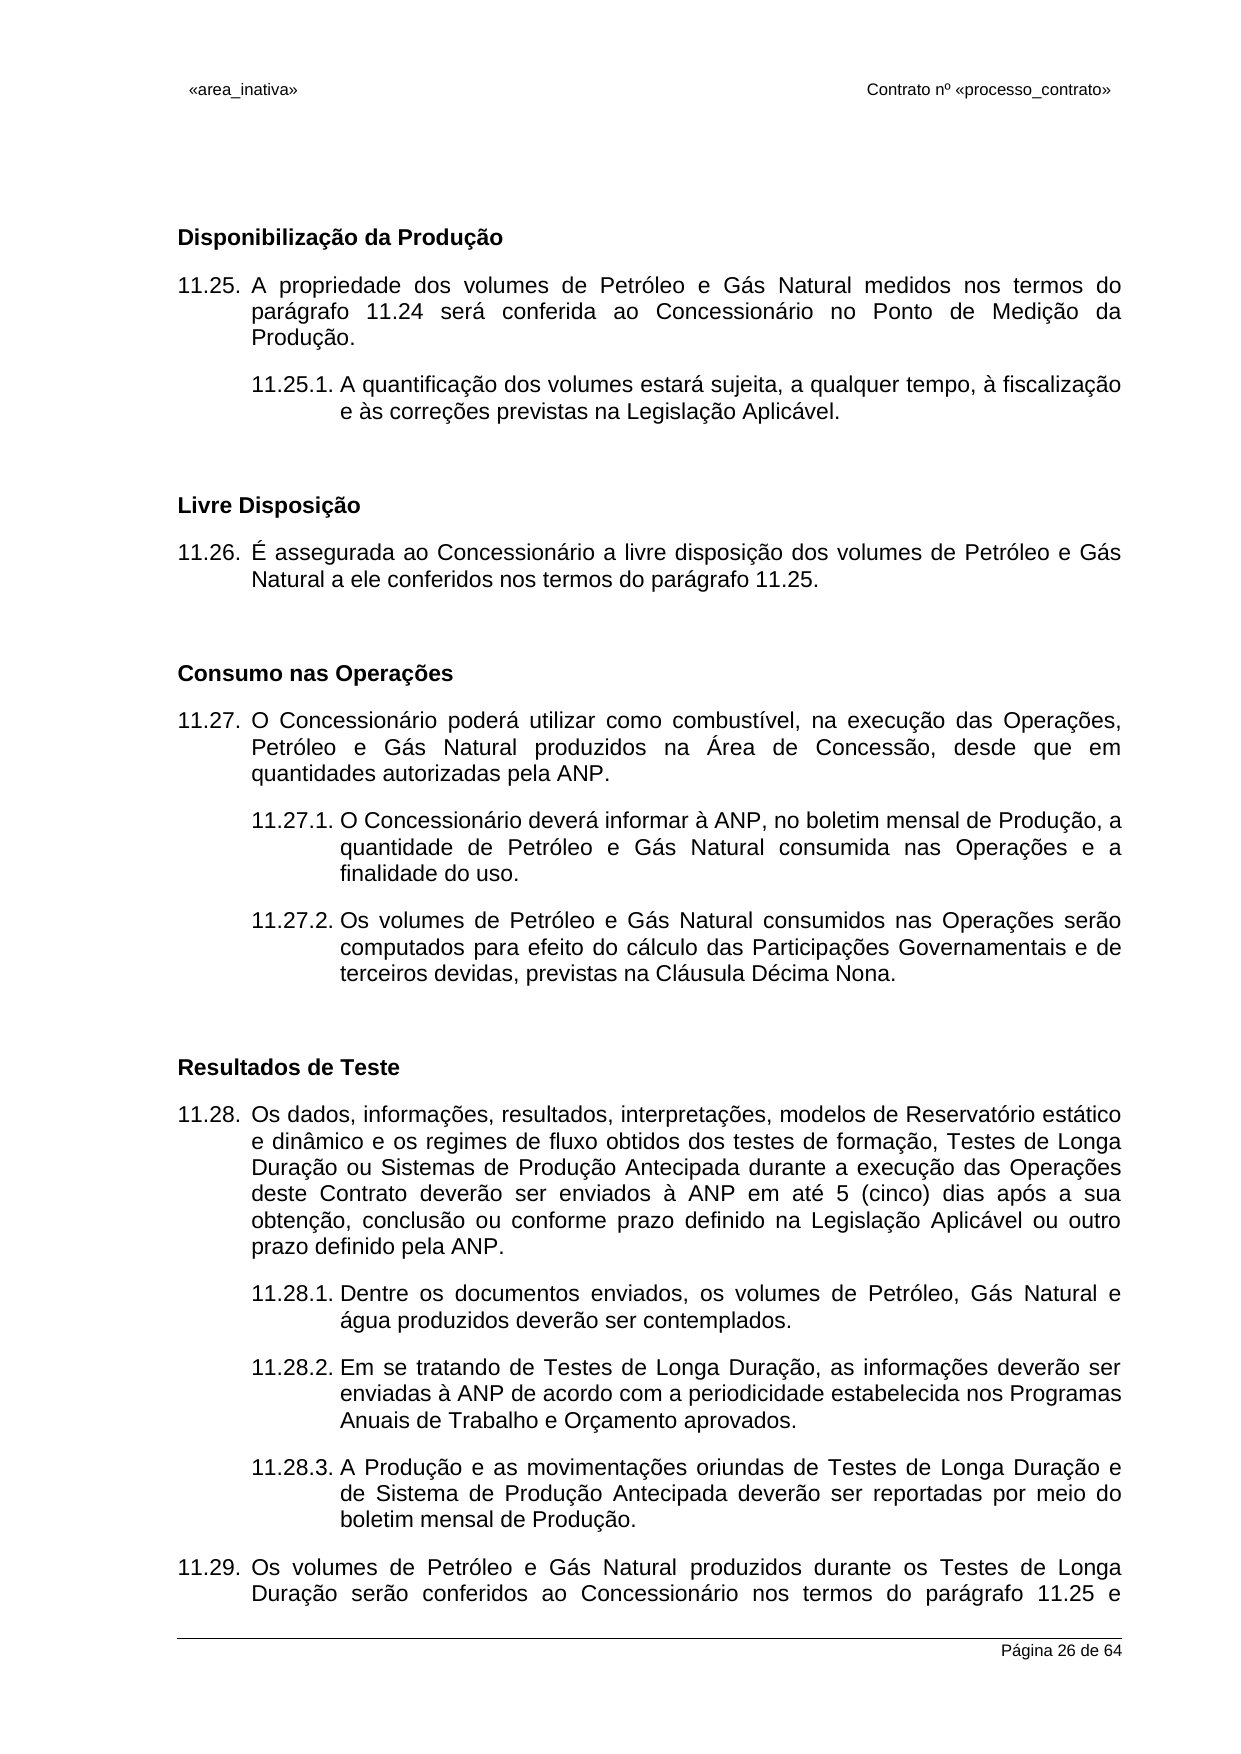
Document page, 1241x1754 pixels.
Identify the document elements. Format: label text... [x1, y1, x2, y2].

text Consumo nas Operações [177, 660, 1122, 686]
text Os volumes de Petróleo e Gás Natural consumidos nas Operações serão computados para efeito do cálculo das Participações Governamentais e de terceiros devidas, previstas na Cláusula Décima Nona. [251, 907, 1122, 986]
text Disponibilização da Produção [177, 224, 1122, 251]
text A propriedade dos volumes de Petróleo e Gás Natural medidos nos termos do parágrafo 11.24 será conferida ao Concessionário no Ponto de Medição da Produção. [177, 272, 1122, 351]
text Dentre os documentos enviados, os volumes de Petróleo, Gás Natural e água produzidos deverão ser contemplados. [251, 1280, 1122, 1333]
text É assegurada ao Concessionário a livre disposição dos volumes de Petróleo e Gás Natural a ele conferidos nos termos do parágrafo 11.25. [177, 539, 1122, 592]
text A Produção e as movimentações oriundas de Testes de Longa Duração e de Sistema de Produção Antecipada deverão ser reportadas por meio do boletim mensal de Produção. [251, 1454, 1122, 1533]
text O Concessionário deverá informar à ANP, no boletim mensal de Produção, a quantidade de Petróleo e Gás Natural consumida nas Operações e a finalidade do uso. [251, 807, 1122, 886]
text O Concessionário poderá utilizar como combustível, na execução das Operações, Petróleo e Gás Natural produzidos na Área de Concessão, desde que em quantidades autorizadas pela ANP. [177, 707, 1122, 786]
text Os dados, informações, resultados, interpretações, modelos de Reservatório estático e dinâmico e os regimes de fluxo obtidos dos testes de formação, Testes de Longa Duração ou Sistemas de Produção Antecipada durante a execução das Operações deste Contrato deverão ser enviados à ANP em até 5 (cinco) dias após a sua obtenção, conclusão ou conforme prazo definido na Legislação Aplicável ou outro prazo definido pela ANP. [177, 1101, 1122, 1259]
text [177, 1554, 1122, 1606]
text A quantificação dos volumes estará sujeita, a qualquer tempo, à fiscalização e às correções previstas na Legislação Aplicável. [251, 371, 1122, 424]
text Livre Disposição [177, 492, 1122, 518]
text Resultados de Teste [177, 1054, 1122, 1081]
text Em se tratando de Testes de Longa Duração, as informações deverão ser enviadas à ANP de acordo com a periodicidade estabelecida nos Programas Anuais de Trabalho e Orçamento aprovados. [251, 1354, 1122, 1433]
